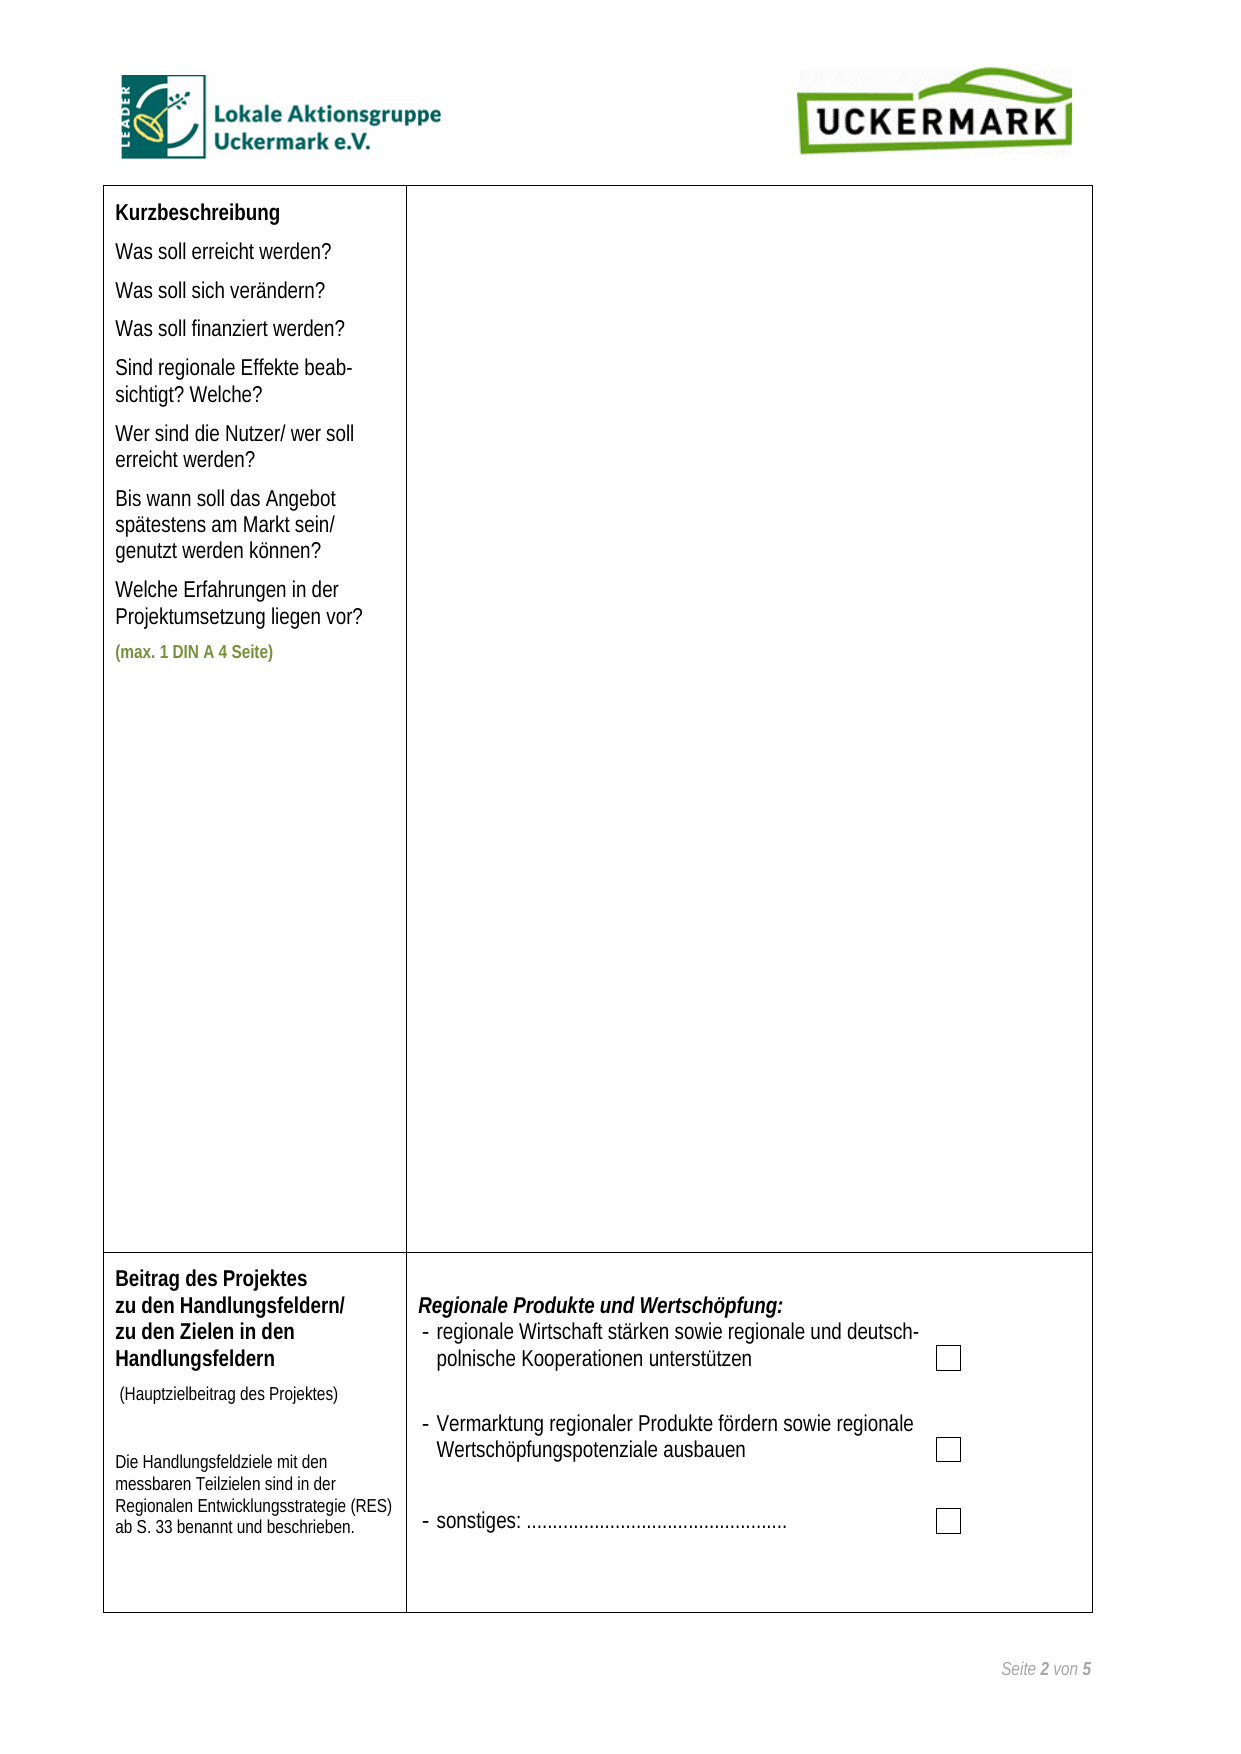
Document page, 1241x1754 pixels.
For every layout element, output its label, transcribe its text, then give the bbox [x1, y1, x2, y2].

table_header Kurzbeschreibung Was soll erreicht werden? Was soll sich verändern? Was soll finanziert werden? Sind regionale Effekte beab-sichtigt? Welche? Wer sind die Nutzer/ wer soll erreicht werden? Bis wann soll das Angebot spätestens am Markt sein/ genutzt werden können? Welche Erfahrungen in der Projektumsetzung liegen vor? (max. 1 DIN A 4 Seite) [104, 186, 406, 1252]
table_header [407, 186, 1092, 1252]
table_cell Regionale Produkte und Wertschöpfung: regionale Wirtschaft stärken sowie regionale und deutsch- polnische Kooperationen unterstützen Vermarktung regionaler Produkte fördern sowie regionale Wertschöpfungspotenziale ausbauen sonstiges: .................................................. [407, 1253, 1092, 1612]
table_cell Beitrag des Projektes zu den Handlungsfeldern/ zu den Zielen in den Handlungsfeldern (Hauptzielbeitrag des Projektes) Die Handlungsfeldziele mit den messbaren Teilzielen sind in der Regionalen Entwicklungsstrategie (RES) ab S. 33 benannt und beschrieben. [104, 1253, 406, 1612]
picture [121, 75, 441, 159]
